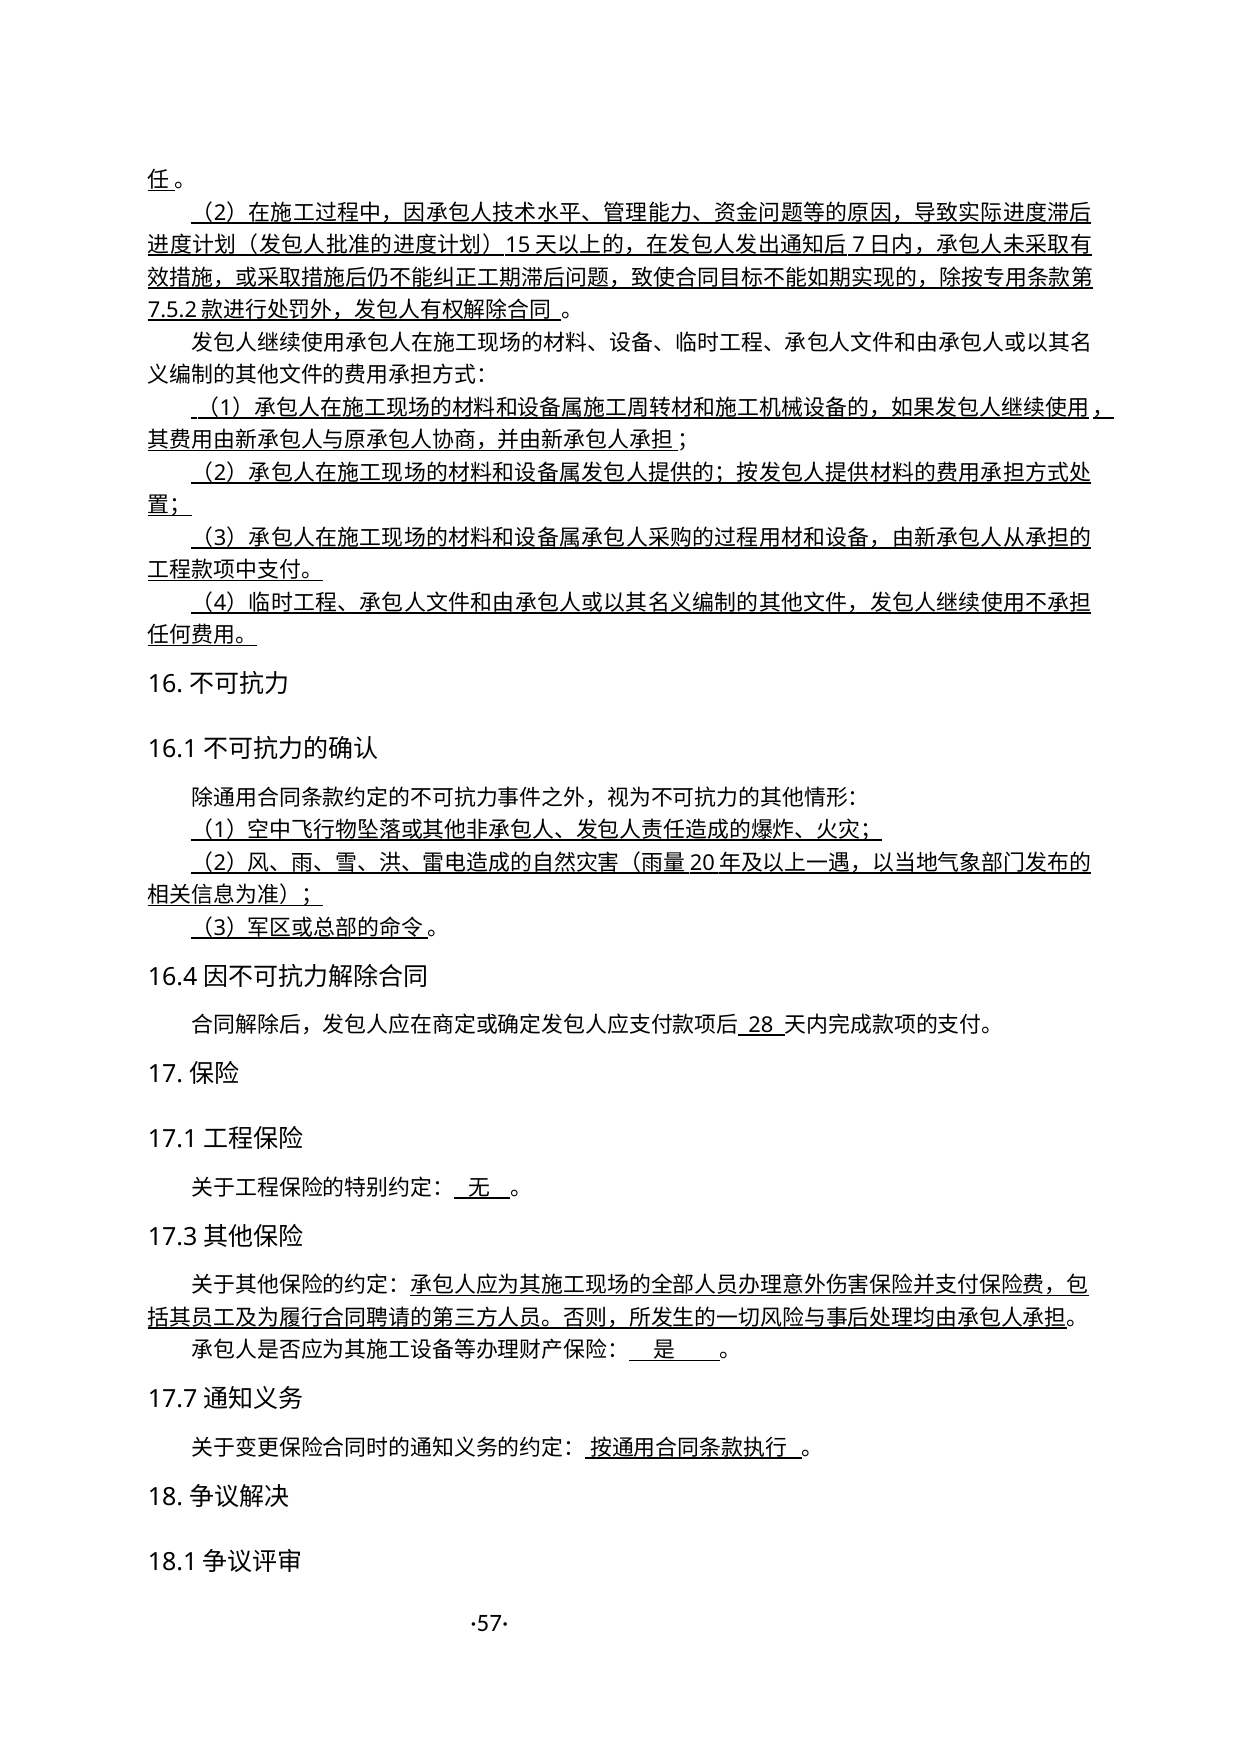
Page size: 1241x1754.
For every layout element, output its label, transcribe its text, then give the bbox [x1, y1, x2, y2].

text （1）空中飞行物坠落或其他非承包人、发包人责任造成的爆炸、火灾； [148, 812, 1093, 844]
text （3）承包人在施工现场的材料和设备属承包人采购的过程用材和设备，由新承包人从承担的工程款项中支付。 [148, 519, 1093, 584]
text （2）在施工过程中，因承包人技术水平、管理能力、资金问题等的原因，导致实际进度滞后进度计划（发包人批准的进度计划）15天以上的，在发包人发出通知后7日内，承包人未采取有效措施，或采取措施后仍不能纠正工期滞后问题，致使合同目标不能如期实现的，除按专用条款第7.5.2款进行处罚外，发包人有权解除合同 。 [148, 194, 1093, 287]
text 16. 不可抗力 [148, 649, 1093, 714]
text （2）风、雨、雪、洪、雷电造成的自然灾害（雨量20年及以上一遇，以当地气象部门发布的相关信息为准）； [148, 844, 1093, 909]
text 除通用合同条款约定的不可抗力事件之外，视为不可抗力的其他情形： [148, 779, 1093, 812]
text 16.1 不可抗力的确认 [148, 714, 1093, 779]
text 18.1争议评审 [148, 1527, 1093, 1592]
text （2）承包人在施工现场的材料和设备属发包人提供的；按发包人提供材料的费用承担方式处置； [148, 454, 1093, 519]
text 关于其他保险的约定：承包人应为其施工现场的全部人员办理意外伤害保险并支付保险费，包括其员工及为履行合同聘请的第三方人员。否则，所发生的一切风险与事后处理均由承包人承担。 [148, 1267, 1093, 1332]
text 承包人是否应为其施工设备等办理财产保险： 是 。 [148, 1332, 1093, 1364]
text （4）临时工程、承包人文件和由承包人或以其名义编制的其他文件，发包人继续使用不承担任何费用。 [148, 584, 1093, 649]
text 发包人继续使用承包人在施工现场的材料、设备、临时工程、承包人文件和由承包人或以其名义编制的其他文件的费用承担方式： [148, 324, 1093, 389]
text 关于工程保险的特别约定： 无 。 [148, 1169, 1093, 1202]
text 17.1 工程保险 [148, 1104, 1093, 1169]
text （2）在施工过程中，因承包人技术水平、管理能力、资金问题等的原因，导致实际进度滞后进度计划（发包人批准的进度计划）15天以上的，在发包人发出通知后7日内，承包人未采取有效措施，或采取措施后仍不能纠正工期滞后问题，致使合同目标不能如期实现的，除按专用条款第7.5.2款进行处罚外，发包人有权解除合同 。 [148, 289, 1093, 324]
text 合同解除后，发包人应在商定或确定发包人应支付款项后 28 天内完成款项的支付。 [148, 1007, 1093, 1039]
text 16.4 因不可抗力解除合同 [148, 942, 1093, 1007]
text 17.3 其他保险 [148, 1202, 1093, 1267]
text 17.7 通知义务 [148, 1364, 1093, 1429]
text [148, 162, 1093, 194]
text （1）承包人在施工现场的材料和设备属施工周转材和施工机械设备的，如果发包人继续使用，其费用由新承包人与原承包人协商，并由新承包人承担 ； [148, 389, 1093, 454]
text 关于变更保险合同时的通知义务的约定： 按通用合同条款执行 。 [148, 1429, 1093, 1462]
text 18. 争议解决 [148, 1462, 1093, 1527]
text 17. 保险 [148, 1039, 1093, 1104]
text （3）军区或总部的命令 。 [148, 909, 1093, 942]
